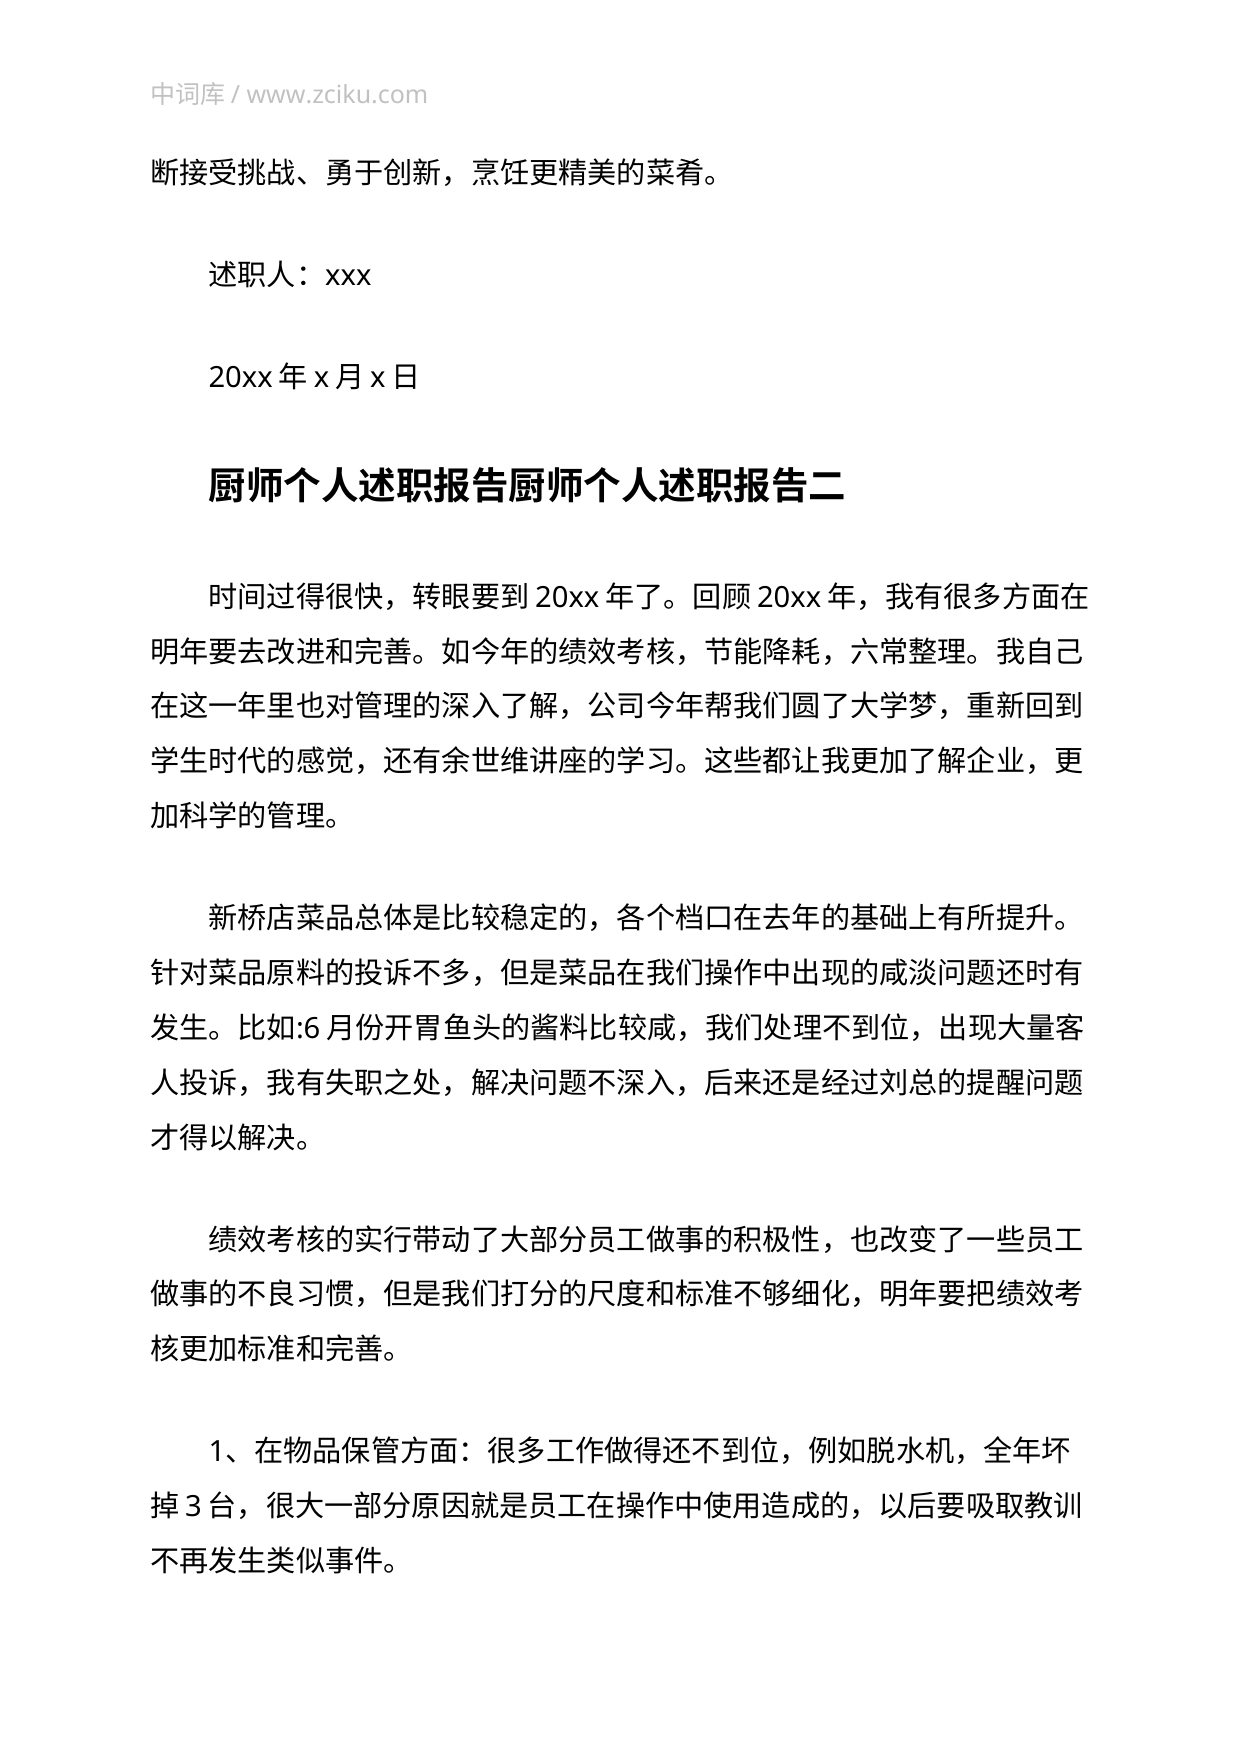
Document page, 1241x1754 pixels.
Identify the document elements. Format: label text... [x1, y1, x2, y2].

text 时间过得很快，转眼要到20xx年了。回顾20xx年，我有很多方面在明年要去改进和完善。如今年的绩效考核，节能降耗，六常整理。我自己在这一年里也对管理的深入了解，公司今年帮我们圆了大学梦，重新回到学生时代的感觉，还有余世维讲座的学习。这些都让我更加了解企业，更加科学的管理。 [150, 573, 1090, 835]
text 新桥店菜品总体是比较稳定的，各个档口在去年的基础上有所提升。针对菜品原料的投诉不多，但是菜品在我们操作中出现的咸淡问题还时有发生。比如:6月份开胃鱼头的酱料比较咸，我们处理不到位，出现大量客人投诉，我有失职之处，解决问题不深入，后来还是经过刘总的提醒问题才得以解决。 [150, 894, 1090, 1157]
text 述职人：xxx [150, 252, 1090, 294]
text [150, 150, 1090, 192]
text 1、在物品保管方面：很多工作做得还不到位，例如脱水机，全年坏掉3台，很大一部分原因就是员工在操作中使用造成的，以后要吸取教训不再发生类似事件。 [150, 1428, 1090, 1580]
text 绩效考核的实行带动了大部分员工做事的积极性，也改变了一些员工做事的不良习惯，但是我们打分的尺度和标准不够细化，明年要把绩效考核更加标准和完善。 [150, 1216, 1090, 1368]
text 20xx年x月x日 [150, 354, 1090, 396]
text 厨师个人述职报告厨师个人述职报告二 [150, 456, 1090, 510]
